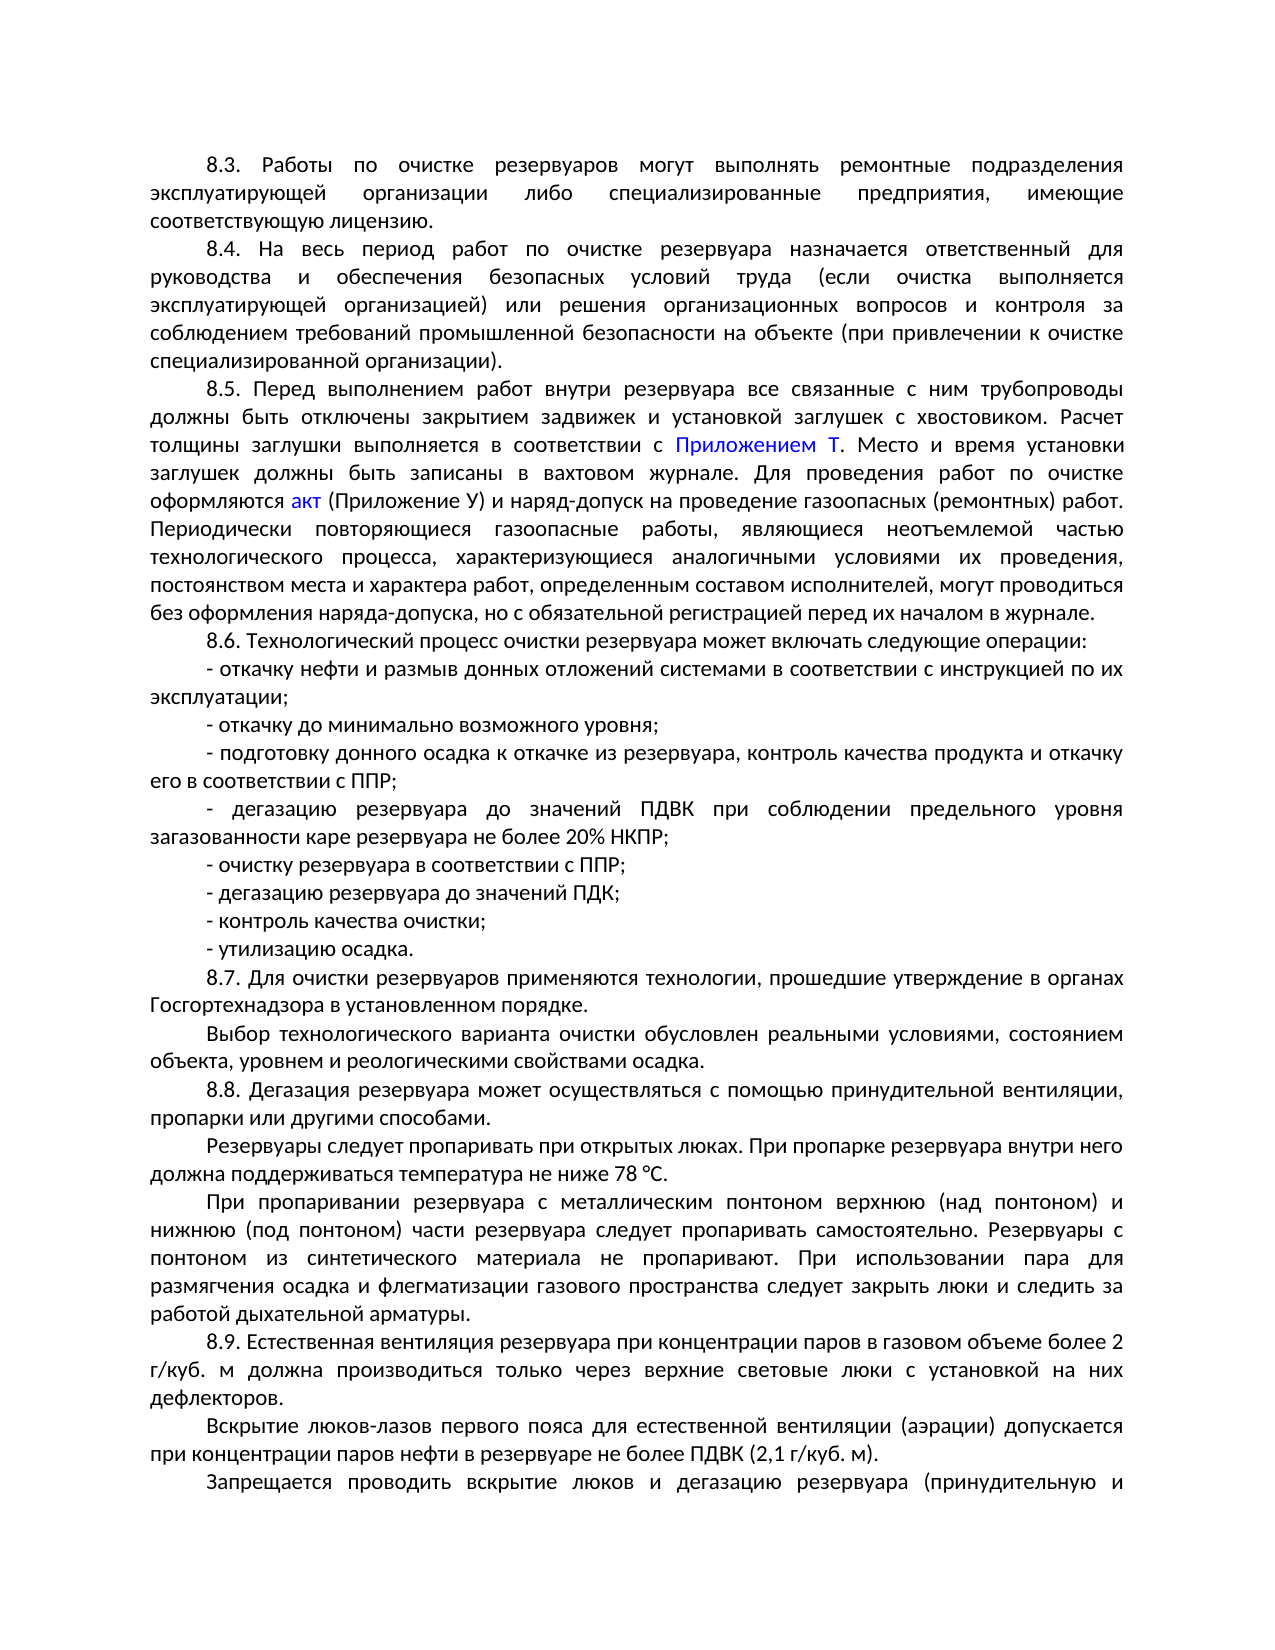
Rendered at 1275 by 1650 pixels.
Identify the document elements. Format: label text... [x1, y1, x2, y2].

text 8.6. Технологический процесс очистки резервуара может включать следующие операции: [150, 626, 1125, 654]
text - откачку до минимально возможного уровня; [150, 710, 1125, 738]
text 8.4. На весь период работ по очистке резервуара назначается ответственный для руководства и обеспечения безопасных условий труда (если очистка выполняется эксплуатирующей организацией) или решения организационных вопросов и контроля за соблюдением требований промышленной безопасности на объекте (при привлечении к очистке специализированной организации). [150, 234, 1125, 374]
text - подготовку донного осадка к откачке из резервуара, контроль качества продукта и откачку его в соответствии с ППР; [150, 738, 1125, 794]
text - контроль качества очистки; [150, 907, 1125, 934]
text Вскрытие люков-лазов первого пояса для естественной вентиляции (аэрации) допускается при концентрации паров нефти в резервуаре не более ПДВК (2,1 г/куб. м). [150, 1411, 1125, 1467]
text - очистку резервуара в соответствии с ППР; [150, 851, 1125, 878]
text - откачку нефти и размыв донных отложений системами в соответствии с инструкцией по их эксплуатации; [150, 654, 1125, 710]
text - утилизацию осадка. [150, 934, 1125, 963]
text 8.3. Работы по очистке резервуаров могут выполнять ремонтные подразделения эксплуатирующей организации либо специализированные предприятия, имеющие соответствующую лицензию. [150, 150, 1125, 234]
text Резервуары следует пропаривать при открытых люках. При пропарке резервуара внутри него должна поддерживаться температура не ниже 78 °С. [150, 1131, 1125, 1187]
text 8.5. Перед выполнением работ внутри резервуара все связанные с ним трубопроводы должны быть отключены закрытием задвижек и установкой заглушек с хвостовиком. Расчет толщины заглушки выполняется в соответствии с Приложением Т. Место и время установки заглушек должны быть записаны в вахтовом журнале. Для проведения работ по очистке оформляются акт (Приложение У) и наряд-допуск на проведение газоопасных (ремонтных) работ. Периодически повторяющиеся газоопасные работы, являющиеся неотъемлемой частью технологического процесса, характеризующиеся аналогичными условиями их проведения, постоянством места и характера работ, определенным составом исполнителей, могут проводиться без оформления наряда-допуска, но с обязательной регистрацией перед их началом в журнале. [150, 374, 1125, 626]
text 8.7. Для очистки резервуаров применяются технологии, прошедшие утверждение в органах Госгортехнадзора в установленном порядке. [150, 963, 1125, 1019]
text - дегазацию резервуара до значений ПДК; [150, 878, 1125, 907]
text - дегазацию резервуара до значений ПДВК при соблюдении предельного уровня загазованности каре резервуара не более 20% НКПР; [150, 794, 1125, 851]
text 8.9. Естественная вентиляция резервуара при концентрации паров в газовом объеме более 2 г/куб. м должна производиться только через верхние световые люки с установкой на них дефлекторов. [150, 1327, 1125, 1411]
text При пропаривании резервуара с металлическим понтоном верхнюю (над понтоном) и нижнюю (под понтоном) части резервуара следует пропаривать самостоятельно. Резервуары с понтоном из синтетического материала не пропаривают. При использовании пара для размягчения осадка и флегматизации газового пространства следует закрыть люки и следить за работой дыхательной арматуры. [150, 1187, 1125, 1327]
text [150, 1467, 1125, 1495]
text 8.8. Дегазация резервуара может осуществляться с помощью принудительной вентиляции, пропарки или другими способами. [150, 1075, 1125, 1131]
text Выбор технологического варианта очистки обусловлен реальными условиями, состоянием объекта, уровнем и реологическими свойствами осадка. [150, 1019, 1125, 1075]
